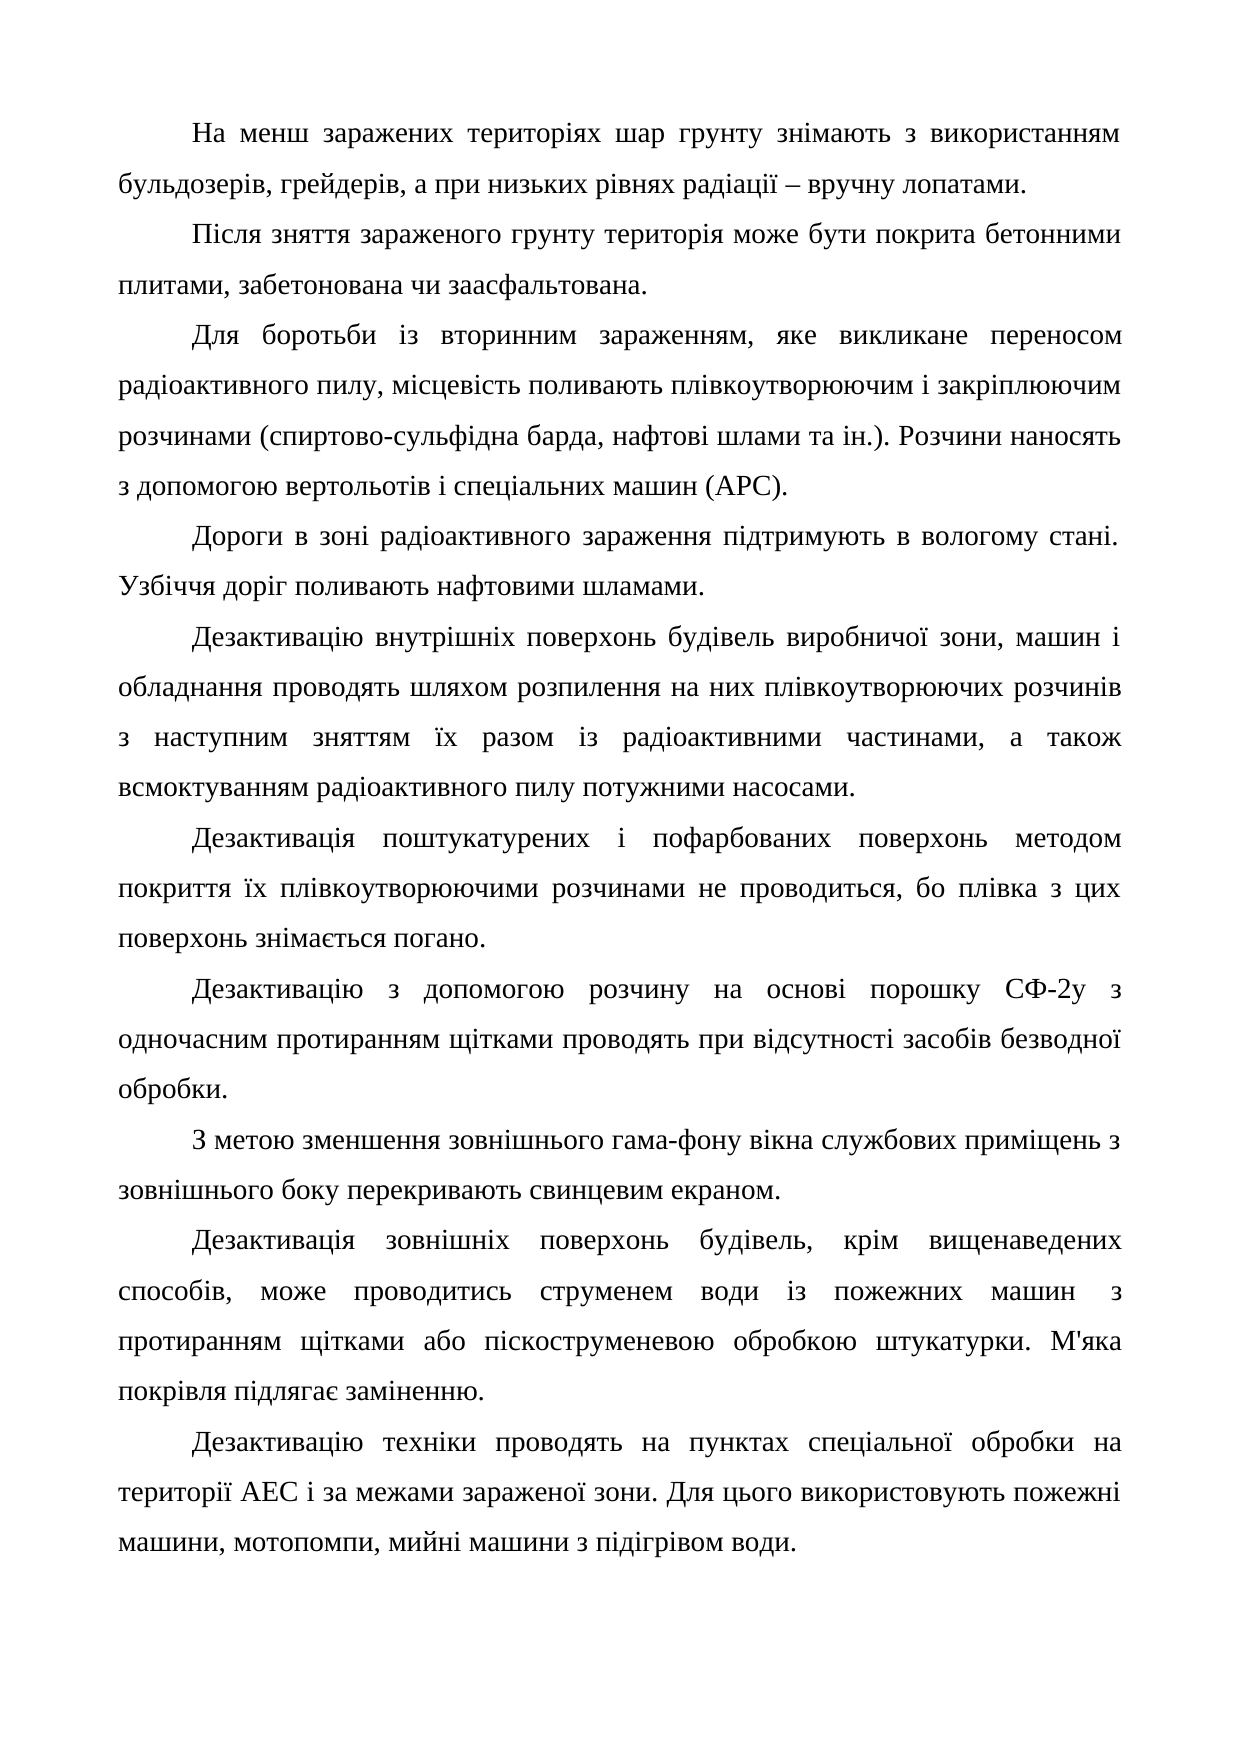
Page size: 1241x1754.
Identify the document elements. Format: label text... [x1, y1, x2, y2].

text На менш заражених територіях шар грунту знімають з використанням бульдозерів, грейдерів, а при низьких рівнях радіації – вручну лопатами. [118, 115, 1122, 199]
text Дезактивацію внутрішніх поверхонь будівель виробничої зони, машин і обладнання проводять шляхом розпилення на них плівкоутворюючих розчинів з наступним зняттям їх разом із радіоактивними частинами, а також всмоктуванням радіоактивного пилу потужними насосами. [118, 619, 1122, 803]
text Дезактивацію техніки проводять на пунктах спеціальної обробки на території АЕС і за межами зараженої зони. Для цього використовують пожежні машини, мотопомпи, мийні машини з підігрівом води. [118, 1424, 1122, 1558]
text Після зняття зараженого грунту територія може бути покрита бетонними плитами, забетонована чи заасфальтована. [118, 217, 1122, 300]
text Для боротьби із вторинним зараженням, яке викликане переносом радіоактивного пилу, місцевість поливають плівкоутворюючим і закріплюючим розчинами (спиртово-сульфідна барда, нафтові шлами та ін.). Розчини наносять з допомогою вертольотів і спеціальних машин (АРС). [118, 317, 1122, 502]
text З метою зменшення зовнішнього гама-фону вікна службових приміщень з зовнішнього боку перекривають свинцевим екраном. [118, 1122, 1122, 1206]
text Дороги в зоні радіоактивного зараження підтримують в вологому стані. [192, 518, 1167, 552]
text Дезактивація зовнішніх поверхонь будівель, крім вищенаведених способів, може проводитись струменем води із пожежних машин з протиранням щітками або піскоструменевою обробкою штукатурки. М'яка покрівля підлягає заміненню. [118, 1222, 1122, 1407]
text Узбіччя доріг поливають нафтовими шламами. [118, 568, 1167, 602]
text Дезактивацію з допомогою розчину на основі порошку СФ-2у з одночасним протиранням щітками проводять при відсутності засобів безводної обробки. [118, 971, 1122, 1105]
text Дезактивація поштукатурених і пофарбованих поверхонь методом покриття їх плівкоутворюючими розчинами не проводиться, бо плівка з цих поверхонь знімається погано. [118, 820, 1122, 954]
